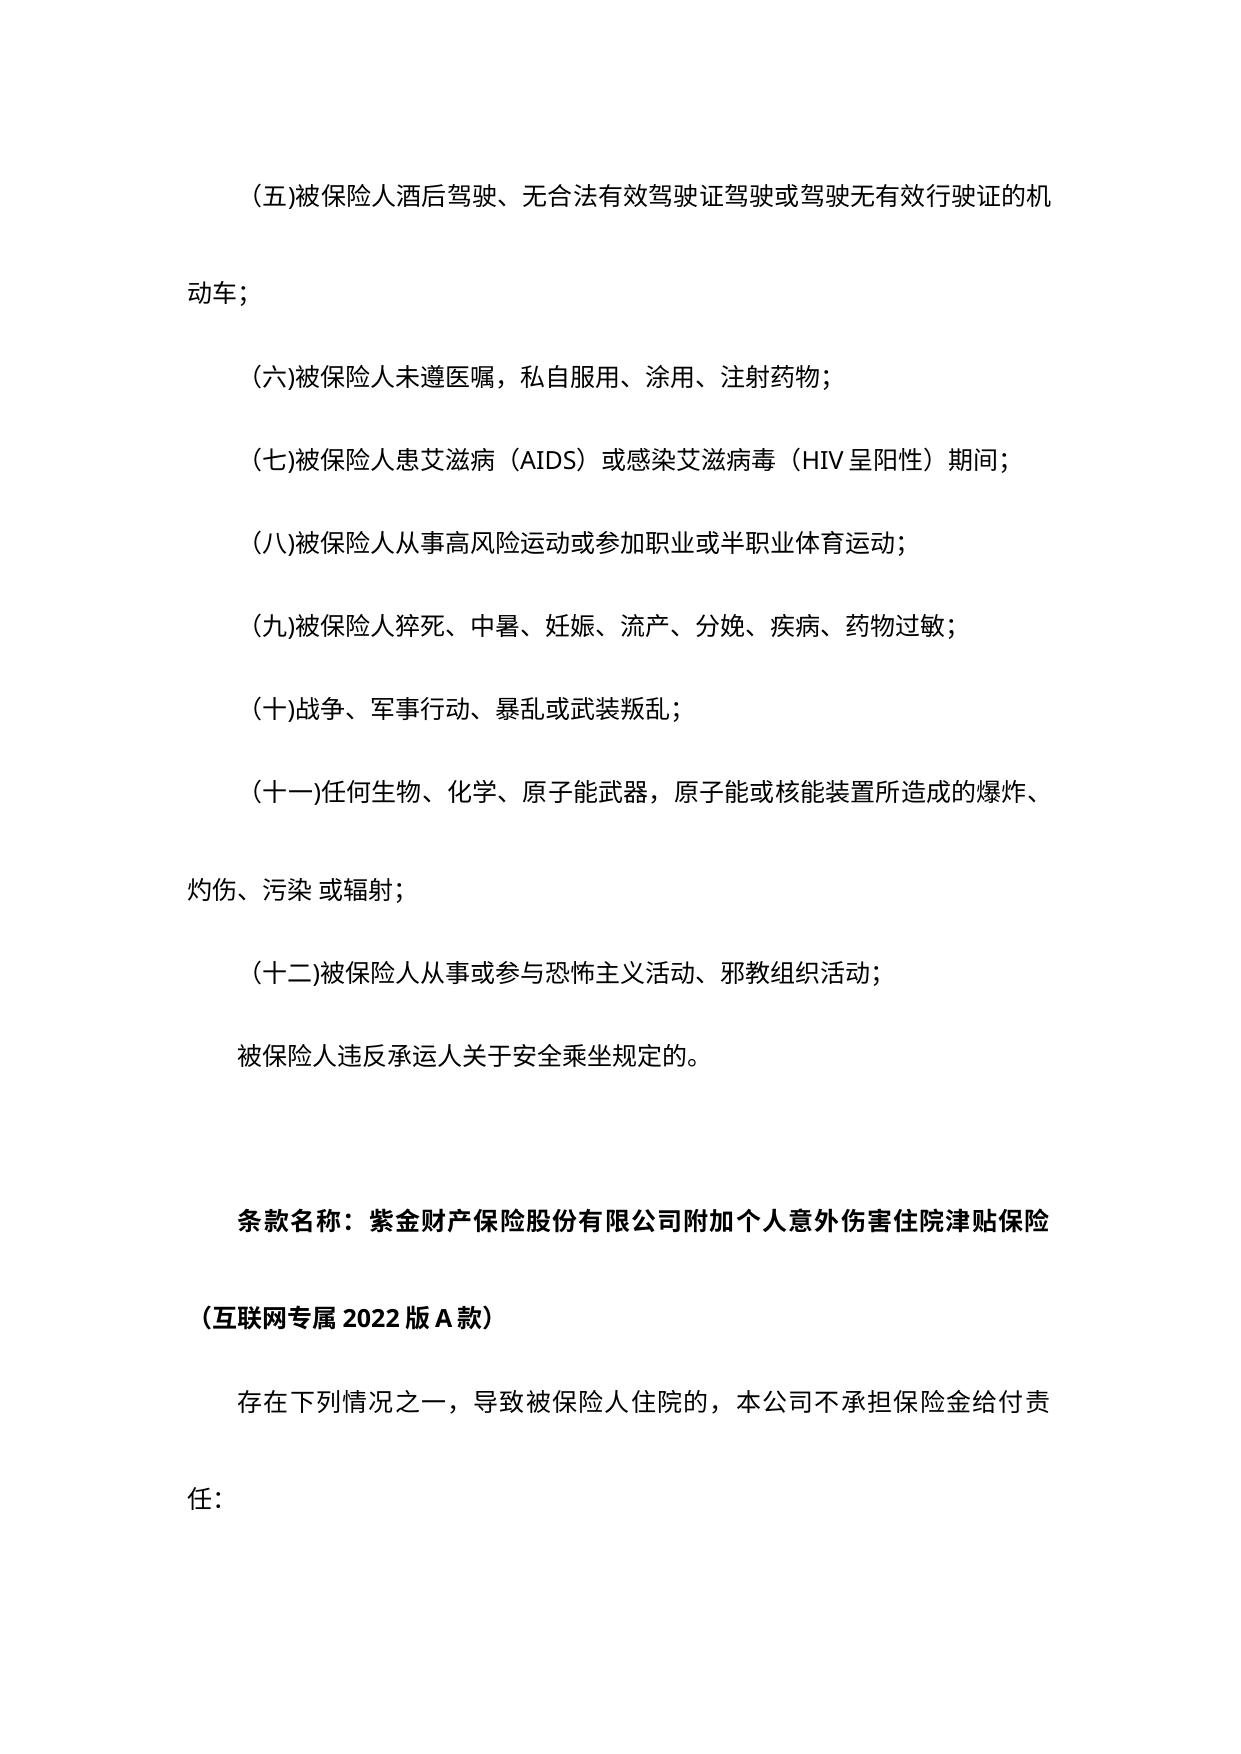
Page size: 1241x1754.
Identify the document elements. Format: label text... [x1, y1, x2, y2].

list （七)被保险人患艾滋病（AIDS）或感染艾滋病毒（HIV呈阳性）期间； [187, 426, 1053, 491]
list （十一)任何生物、化学、原子能武器，原子能或核能装置所造成的爆炸、灼伤、污染 或辐射； [187, 758, 1053, 921]
list （十)战争、军事行动、暴乱或武装叛乱； [187, 675, 1053, 740]
list （六)被保险人未遵医嘱，私自服用、涂用、注射药物； [187, 343, 1053, 408]
list 存在下列情况之一，导致被保险人住院的，本公司不承担保险金给付责任： [187, 1368, 1053, 1530]
list 条款名称：紫金财产保险股份有限公司附加个人意外伤害住院津贴保险（互联网专属2022版A款） [187, 1187, 1053, 1349]
list （九)被保险人猝死、中暑、妊娠、流产、分娩、疾病、药物过敏； [187, 592, 1053, 657]
list （五)被保险人酒后驾驶、无合法有效驾驶证驾驶或驾驶无有效行驶证的机动车； [187, 162, 1053, 324]
list （十二)被保险人从事或参与恐怖主义活动、邪教组织活动； [187, 939, 1053, 1004]
list 被保险人违反承运人关于安全乘坐规定的。 [187, 1022, 1053, 1087]
list （八)被保险人从事高风险运动或参加职业或半职业体育运动； [187, 509, 1053, 574]
